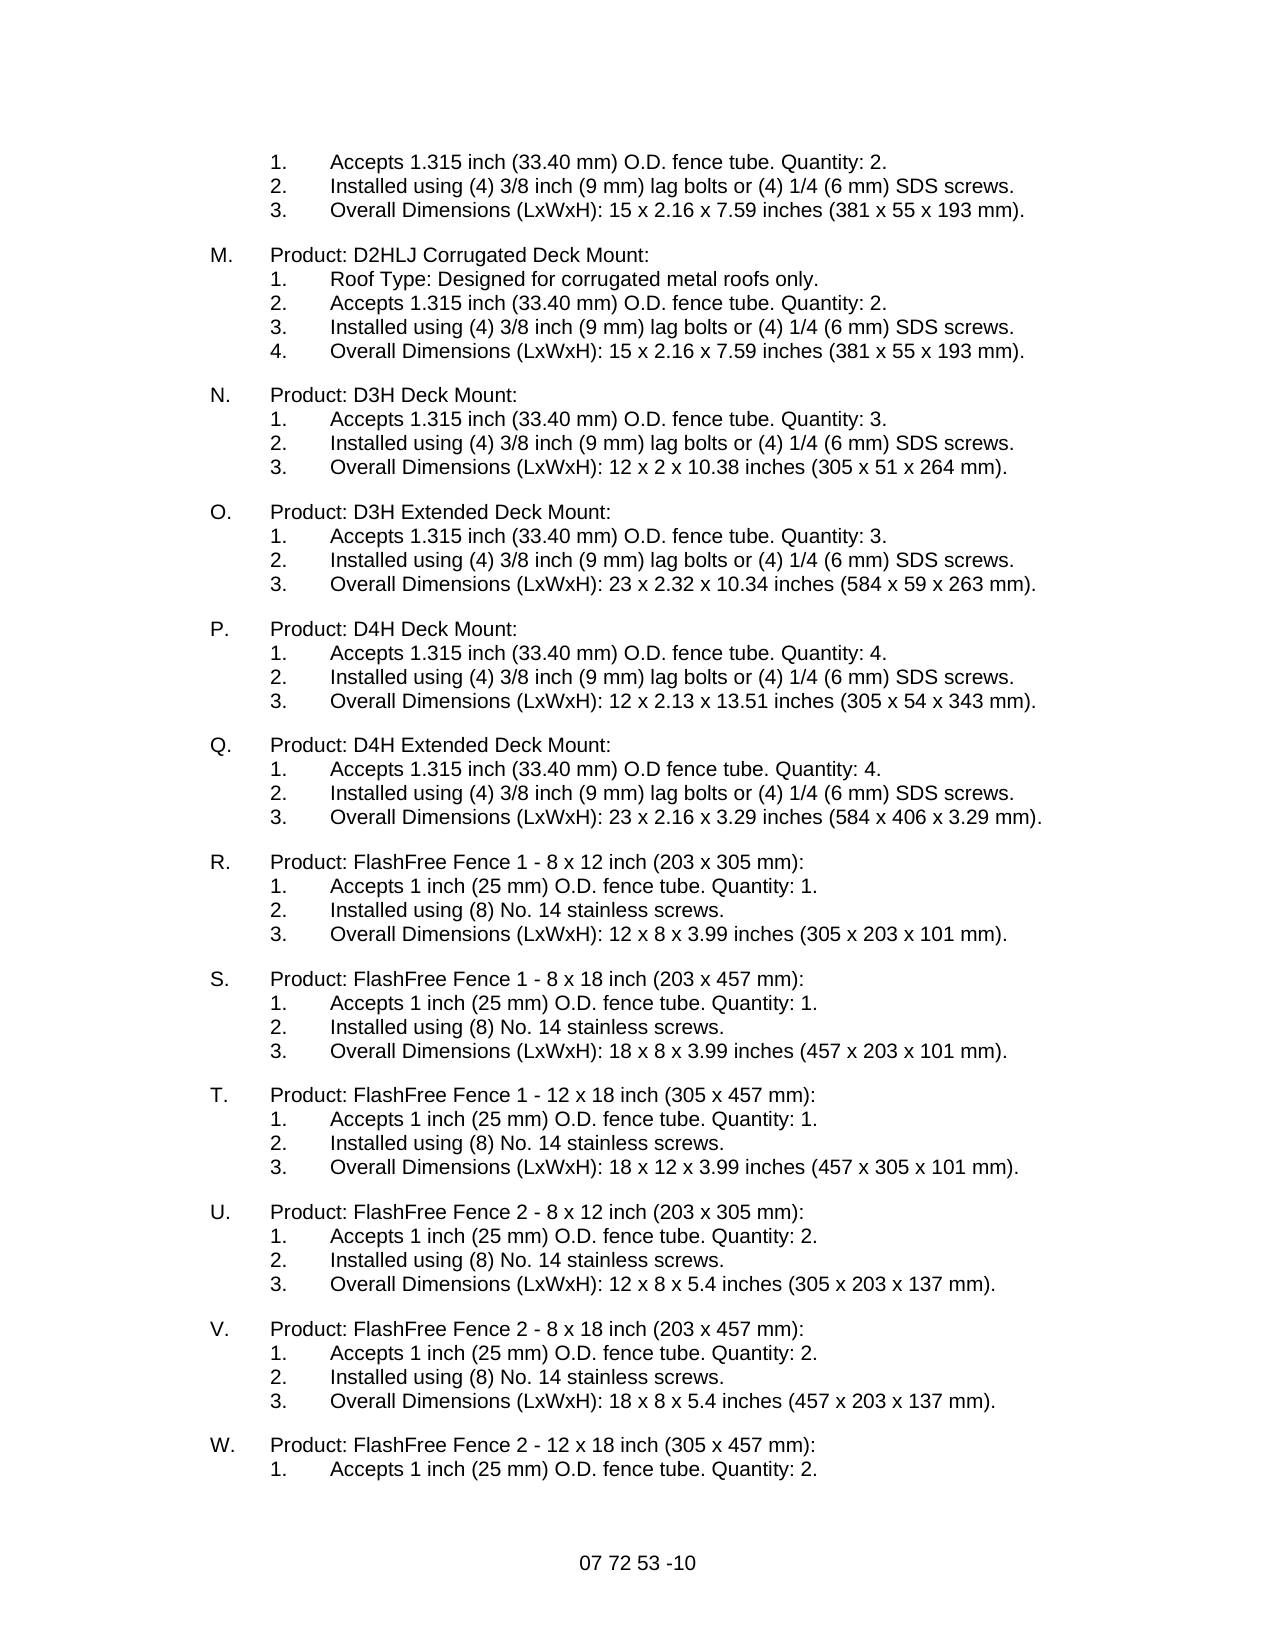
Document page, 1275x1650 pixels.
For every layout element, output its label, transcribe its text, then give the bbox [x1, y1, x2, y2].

list Installed using (4) 3/8 inch (9 mm) lag bolts or (4) 1/4 (6 mm) SDS screws. [270, 314, 1125, 338]
list Roof Type: Designed for corrugated metal roofs only. [270, 267, 1125, 291]
list Overall Dimensions (LxWxH): 23 x 2.32 x 10.34 inches (584 x 59 x 263 mm). [270, 572, 1125, 596]
list Product: FlashFree Fence 1 - 8 x 18 inch (203 x 457 mm): [210, 967, 1125, 991]
list Overall Dimensions (LxWxH): 12 x 8 x 5.4 inches (305 x 203 x 137 mm). [270, 1272, 1125, 1296]
list Installed using (8) No. 14 stainless screws. [270, 1364, 1125, 1388]
list Overall Dimensions (LxWxH): 18 x 12 x 3.99 inches (457 x 305 x 101 mm). [270, 1155, 1125, 1179]
list Accepts 1.315 inch (33.40 mm) O.D fence tube. Quantity: 4. [270, 757, 1125, 781]
list Overall Dimensions (LxWxH): 15 x 2.16 x 7.59 inches (381 x 55 x 193 mm). [270, 338, 1125, 362]
list Accepts 1 inch (25 mm) O.D. fence tube. Quantity: 1. [270, 991, 1125, 1014]
list Product: D4H Extended Deck Mount: [210, 733, 1125, 757]
list Installed using (8) No. 14 stainless screws. [270, 1131, 1125, 1155]
list Installed using (8) No. 14 stainless screws. [270, 898, 1125, 922]
list Product: D2HLJ Corrugated Deck Mount: [210, 243, 1125, 267]
list Installed using (4) 3/8 inch (9 mm) lag bolts or (4) 1/4 (6 mm) SDS screws. [270, 548, 1125, 572]
list Product: D4H Deck Mount: [210, 617, 1125, 641]
list Accepts 1.315 inch (33.40 mm) O.D. fence tube. Quantity: 2. [270, 291, 1125, 314]
list Product: FlashFree Fence 2 - 12 x 18 inch (305 x 457 mm): [210, 1433, 1125, 1457]
list Overall Dimensions (LxWxH): 12 x 2.13 x 13.51 inches (305 x 54 x 343 mm). [270, 688, 1125, 712]
list Accepts 1.315 inch (33.40 mm) O.D. fence tube. Quantity: 3. [270, 407, 1125, 431]
list Accepts 1.315 inch (33.40 mm) O.D. fence tube. Quantity: 4. [270, 641, 1125, 664]
list Accepts 1.315 inch (33.40 mm) O.D. fence tube. Quantity: 3. [270, 524, 1125, 548]
list Accepts 1 inch (25 mm) O.D. fence tube. Quantity: 1. [270, 874, 1125, 898]
list Product: FlashFree Fence 1 - 12 x 18 inch (305 x 457 mm): [210, 1083, 1125, 1107]
list Accepts 1.315 inch (33.40 mm) O.D. fence tube. Quantity: 2. [270, 150, 1125, 174]
list Overall Dimensions (LxWxH): 18 x 8 x 5.4 inches (457 x 203 x 137 mm). [270, 1388, 1125, 1412]
list Accepts 1 inch (25 mm) O.D. fence tube. Quantity: 2. [270, 1341, 1125, 1364]
list Installed using (4) 3/8 inch (9 mm) lag bolts or (4) 1/4 (6 mm) SDS screws. [270, 431, 1125, 455]
list Overall Dimensions (LxWxH): 15 x 2.16 x 7.59 inches (381 x 55 x 193 mm). [270, 198, 1125, 222]
list Overall Dimensions (LxWxH): 12 x 2 x 10.38 inches (305 x 51 x 264 mm). [270, 455, 1125, 479]
list Product: FlashFree Fence 2 - 8 x 12 inch (203 x 305 mm): [210, 1200, 1125, 1224]
list Installed using (8) No. 14 stainless screws. [270, 1014, 1125, 1038]
list Product: D3H Extended Deck Mount: [210, 500, 1125, 524]
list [270, 174, 1125, 198]
list Overall Dimensions (LxWxH): 18 x 8 x 3.99 inches (457 x 203 x 101 mm). [270, 1038, 1125, 1062]
list Overall Dimensions (LxWxH): 12 x 8 x 3.99 inches (305 x 203 x 101 mm). [270, 922, 1125, 946]
list Installed using (4) 3/8 inch (9 mm) lag bolts or (4) 1/4 (6 mm) SDS screws. [270, 664, 1125, 688]
list Installed using (4) 3/8 inch (9 mm) lag bolts or (4) 1/4 (6 mm) SDS screws. [270, 781, 1125, 805]
list Overall Dimensions (LxWxH): 23 x 2.16 x 3.29 inches (584 x 406 x 3.29 mm). [270, 805, 1125, 829]
list Product: FlashFree Fence 2 - 8 x 18 inch (203 x 457 mm): [210, 1317, 1125, 1341]
list Accepts 1 inch (25 mm) O.D. fence tube. Quantity: 2. [270, 1224, 1125, 1248]
list Product: D3H Deck Mount: [210, 383, 1125, 407]
list Accepts 1 inch (25 mm) O.D. fence tube. Quantity: 1. [270, 1107, 1125, 1131]
list Accepts 1 inch (25 mm) O.D. fence tube. Quantity: 2. [270, 1457, 1125, 1481]
list Product: FlashFree Fence 1 - 8 x 12 inch (203 x 305 mm): [210, 850, 1125, 874]
list Installed using (8) No. 14 stainless screws. [270, 1248, 1125, 1272]
